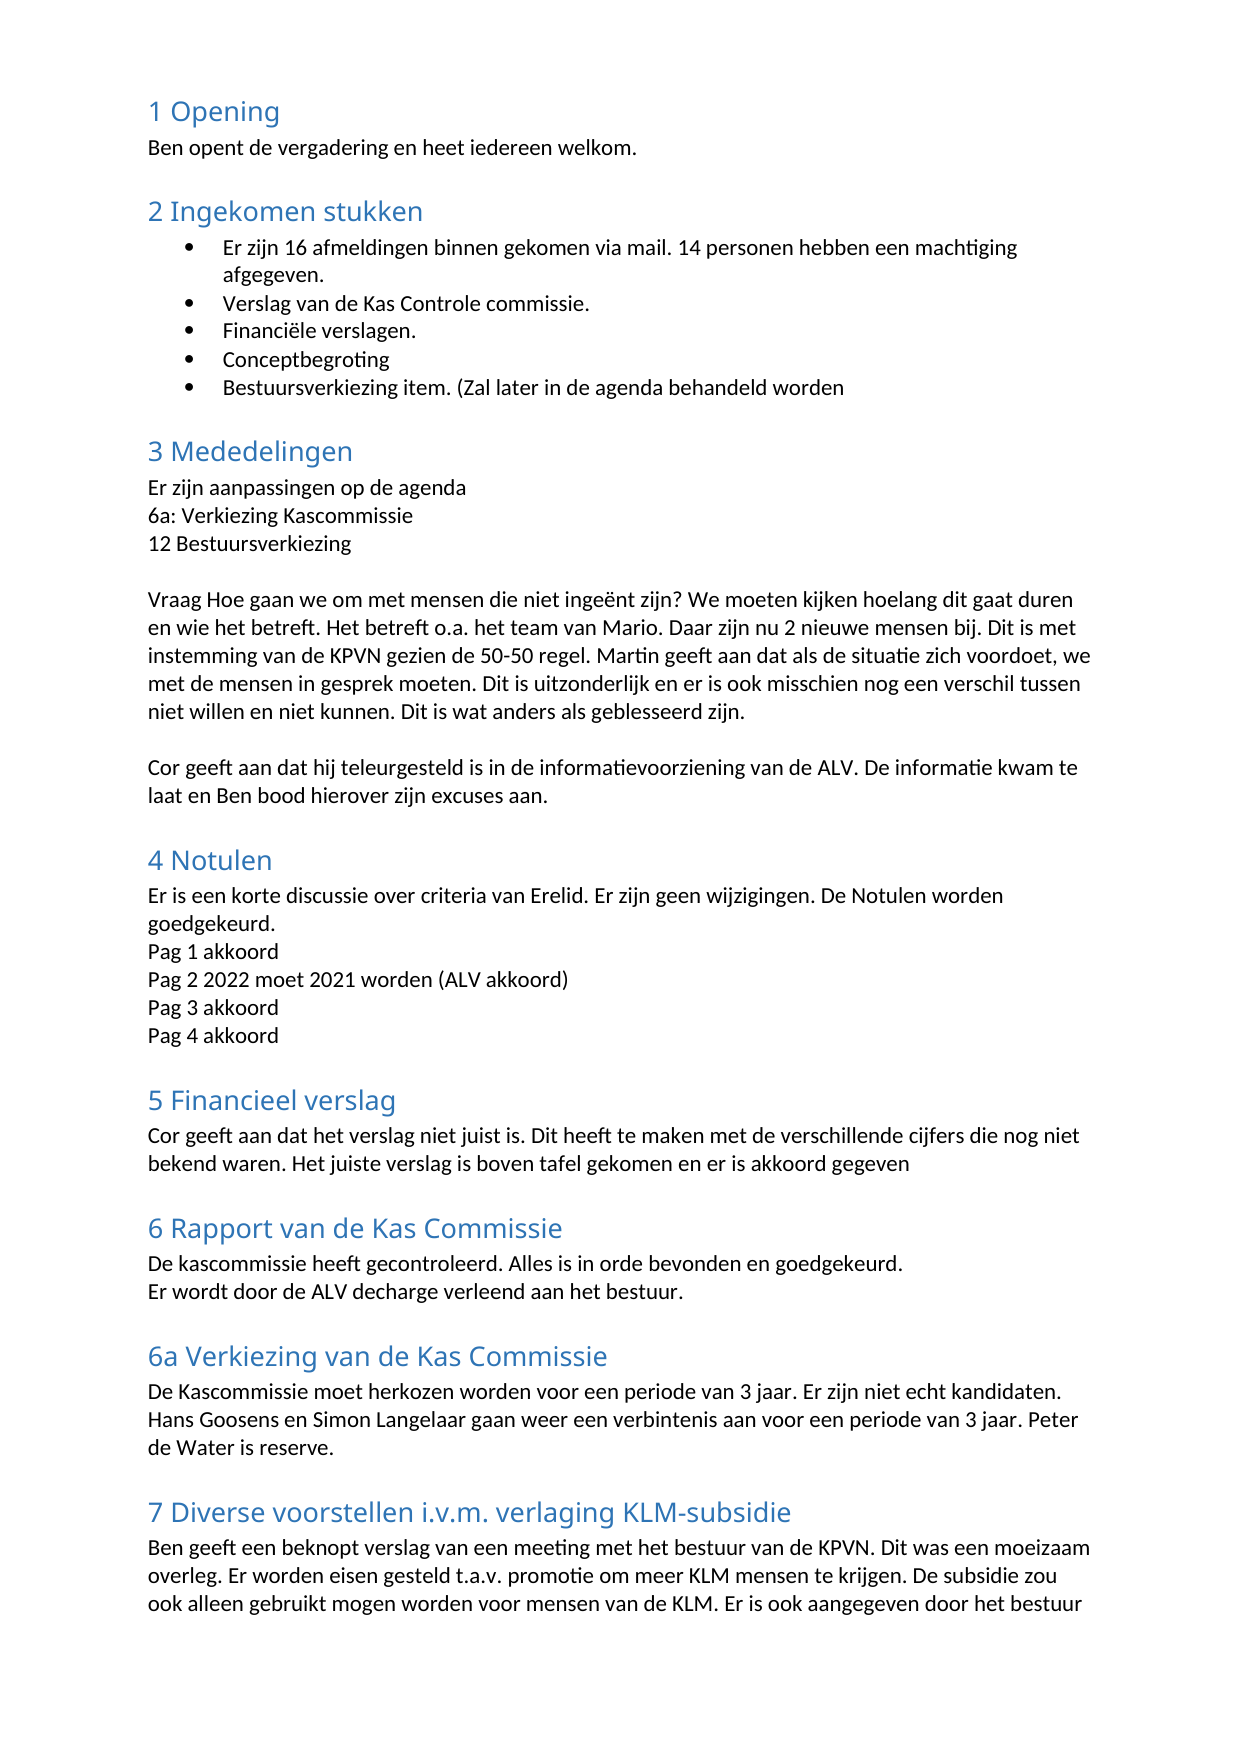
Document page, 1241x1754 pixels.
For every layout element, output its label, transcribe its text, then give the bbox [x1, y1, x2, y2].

subtitle 1 Opening [148, 93, 1093, 130]
list Er zijn 16 afmeldingen binnen gekomen via mail. 14 personen hebben een machtiging afgegeven. [185, 233, 1093, 289]
text Er is een korte discussie over criteria van Erelid. Er zijn geen wijzigingen. De Notulen worden goedgekeurd. [148, 881, 1093, 937]
subtitle 3 Mededelingen [148, 433, 1093, 470]
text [148, 1533, 1093, 1617]
list Bestuursverkiezing item. (Zal later in de agenda behandeld worden [185, 373, 1093, 401]
text Pag 3 akkoord [148, 993, 1093, 1021]
subtitle 4 Notulen [148, 841, 1093, 878]
list Financiële verslagen. [185, 317, 1093, 345]
subtitle 7 Diverse voorstellen i.v.m. verlaging KLM-subsidie [148, 1493, 1093, 1530]
text Pag 4 akkoord [148, 1021, 1093, 1049]
text 12 Bestuursverkiezing [148, 529, 1093, 557]
list Verslag van de Kas Controle commissie. [185, 289, 1093, 317]
text 6a: Verkiezing Kascommissie [148, 501, 1093, 529]
subtitle 6 Rapport van de Kas Commissie [148, 1209, 1093, 1246]
text De kascommissie heeft gecontroleerd. Alles is in orde bevonden en goedgekeurd. [148, 1249, 1093, 1277]
text Ben opent de vergadering en heet iedereen welkom. [148, 133, 1093, 161]
list Conceptbegroting [185, 345, 1093, 373]
text Er wordt door de ALV decharge verleend aan het bestuur. [148, 1277, 1093, 1305]
subtitle 5 Financieel verslag [148, 1081, 1093, 1118]
text Cor geeft aan dat hij teleurgesteld is in de informatievoorziening van de ALV. De informatie kwam te laat en Ben bood hierover zijn excuses aan. [148, 753, 1093, 809]
text Er zijn aanpassingen op de agenda [148, 473, 1093, 501]
text Pag 2 2022 moet 2021 worden (ALV akkoord) [148, 965, 1093, 993]
text Vraag Hoe gaan we om met mensen die niet ingeënt zijn? We moeten kijken hoelang dit gaat duren en wie het betreft. Het betreft o.a. het team van Mario. Daar zijn nu 2 nieuwe mensen bij. Dit is met instemming van de KPVN gezien de 50-50 regel. Martin geeft aan dat als de situatie zich voordoet, we met de mensen in gesprek moeten. Dit is uitzonderlijk en er is ook misschien nog een verschil tussen niet willen en niet kunnen. Dit is wat anders als geblesseerd zijn. [148, 585, 1093, 725]
subtitle 2 Ingekomen stukken [148, 193, 1093, 230]
subtitle 6a Verkiezing van de Kas Commissie [148, 1337, 1093, 1374]
text Cor geeft aan dat het verslag niet juist is. Dit heeft te maken met de verschillende cijfers die nog niet bekend waren. Het juiste verslag is boven tafel gekomen en er is akkoord gegeven [148, 1121, 1093, 1177]
text De Kascommissie moet herkozen worden voor een periode van 3 jaar. Er zijn niet echt kandidaten. Hans Goosens en Simon Langelaar gaan weer een verbintenis aan voor een periode van 3 jaar. Peter de Water is reserve. [148, 1377, 1093, 1461]
text Pag 1 akkoord [148, 937, 1093, 965]
